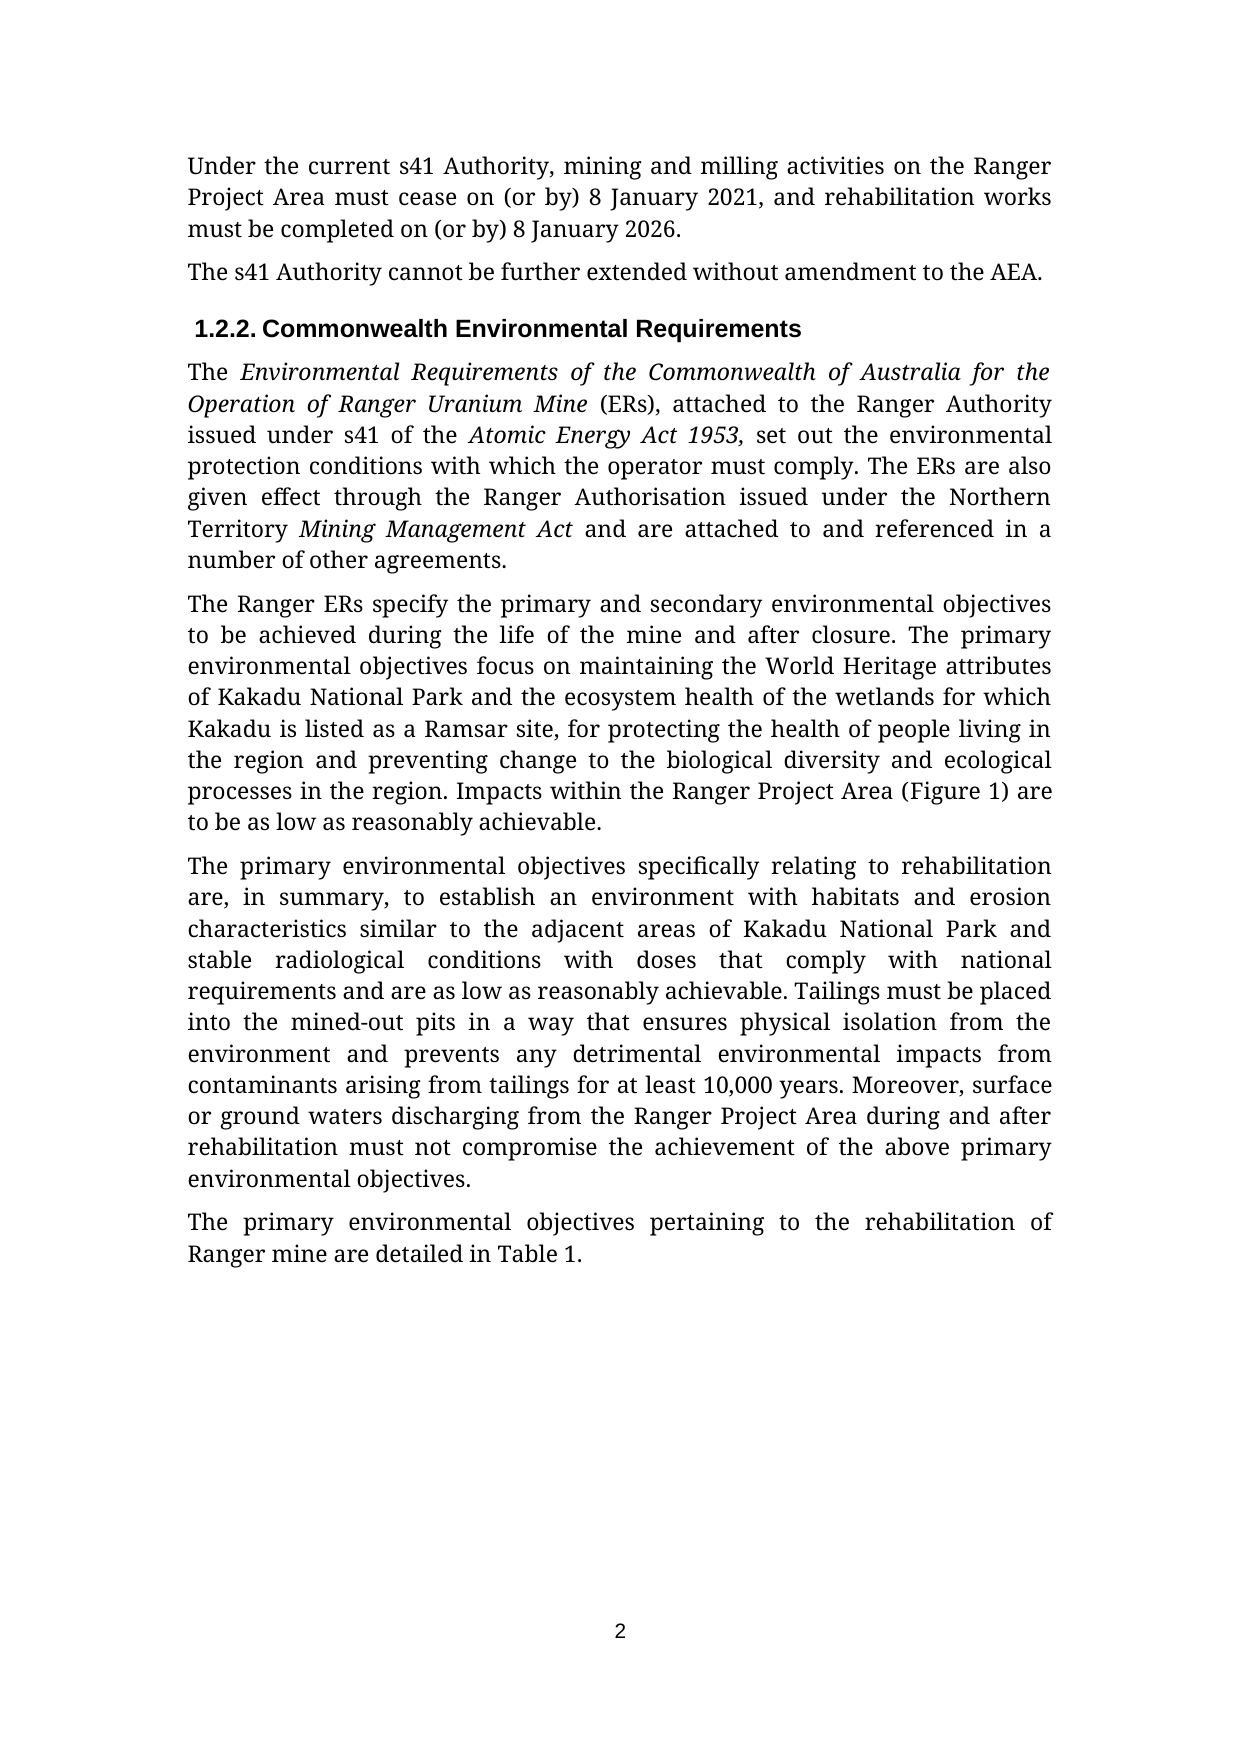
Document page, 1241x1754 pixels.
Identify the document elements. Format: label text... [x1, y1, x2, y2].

text The Ranger ERs specify the primary and secondary environmental objectives to be achieved during the life of the mine and after closure. The primary environmental objectives focus on maintaining the World Heritage attributes of Kakadu National Park and the ecosystem health of the wetlands for which Kakadu is listed as a Ramsar site, for protecting the health of people living in the region and preventing change to the biological diversity and ecological processes in the region. Impacts within the Ranger Project Area (Figure 1) are to be as low as reasonably achievable. [187, 587, 1053, 837]
text The s41 Authority cannot be further extended without amendment to the AEA. [187, 256, 1053, 287]
text The primary environmental objectives specifically relating to rehabilitation are, in summary, to establish an environment with habitats and erosion characteristics similar to the adjacent areas of Kakadu National Park and stable radiological conditions with doses that comply with national requirements and are as low as reasonably achievable. Tailings must be placed into the mined-out pits in a way that ensures physical isolation from the environment and prevents any detrimental environmental impacts from contaminants arising from tailings for at least 10,000 years. Moreover, surface or ground waters discharging from the Ranger Project Area during and after rehabilitation must not compromise the achievement of the above primary environmental objectives. [187, 850, 1053, 1194]
text Under the current s41 Authority, mining and milling activities on the Ranger Project Area must cease on (or by) 8 January 2021, and rehabilitation works must be completed on (or by) 8 January 2026. [187, 150, 1053, 244]
subtitle Commonwealth Environmental Requirements [194, 312, 1053, 344]
text The Environmental Requirements of the Commonwealth of Australia for the Operation of Ranger Uranium Mine (ERs), attached to the Ranger Authority issued under s41 of the Atomic Energy Act 1953, set out the environmental protection conditions with which the operator must comply. The ERs are also given effect through the Ranger Authorisation issued under the Northern Territory Mining Management Act and are attached to and referenced in a number of other agreements. [187, 356, 1053, 575]
text The primary environmental objectives pertaining to the rehabilitation of Ranger mine are detailed in Table 1. [187, 1206, 1053, 1269]
